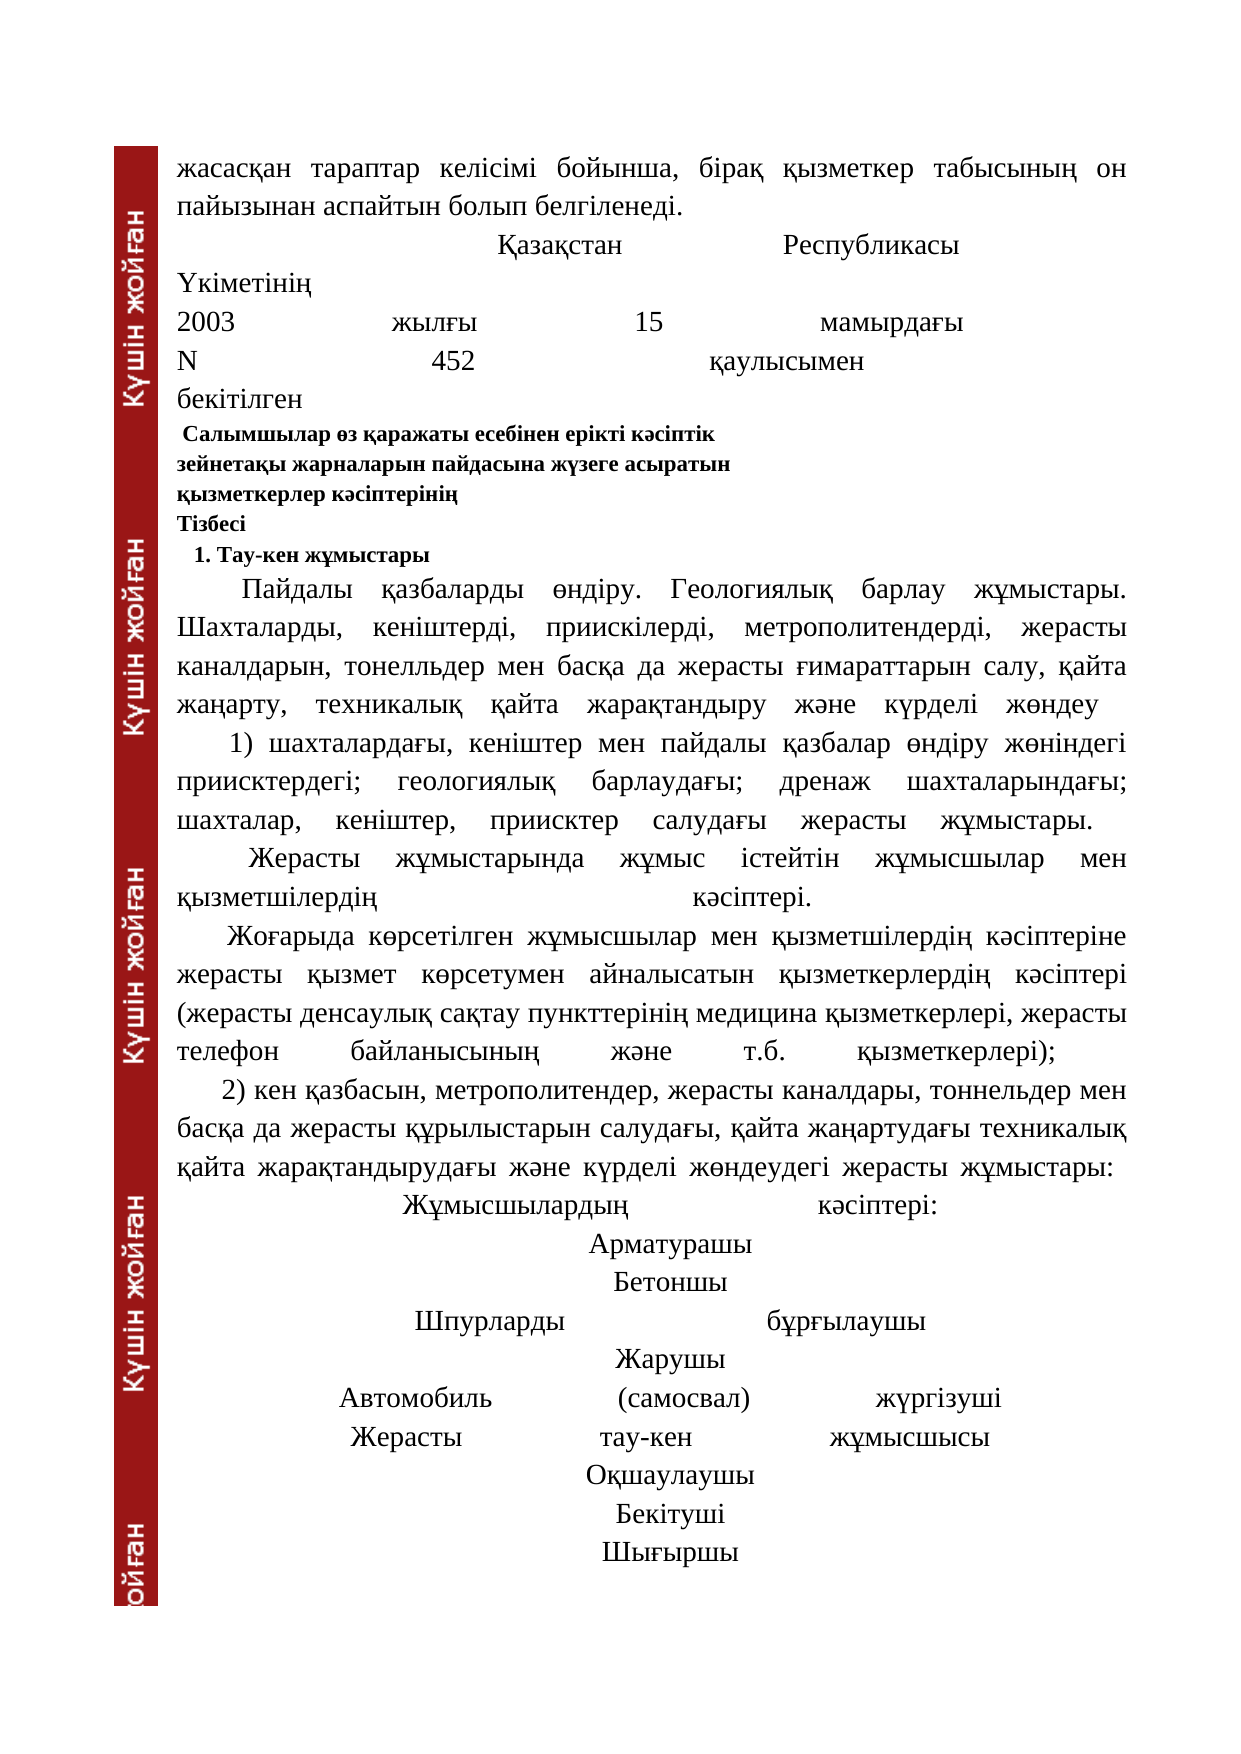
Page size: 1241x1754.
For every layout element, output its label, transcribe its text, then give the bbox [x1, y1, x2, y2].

text 1. Тау-кен жұмыстары [112, 541, 1128, 567]
text Салымшылар өз қаражаты есебiнен ерiктi кәсiптiк зейнетақы жарналарын пайдасына жүзеге асыратын қызметкерлер кәсiптерiнiң Тізбесі [112, 420, 1128, 537]
picture [114, 537, 158, 541]
picture [114, 146, 158, 150]
text Қазақстан Республикасы Үкiметiнің 2003 жылғы 15 мамырдағы N 452 қаулысымен бекітілген [112, 227, 1128, 415]
picture [114, 1568, 158, 1606]
picture [114, 567, 158, 571]
picture [114, 415, 158, 420]
picture [114, 222, 158, 227]
